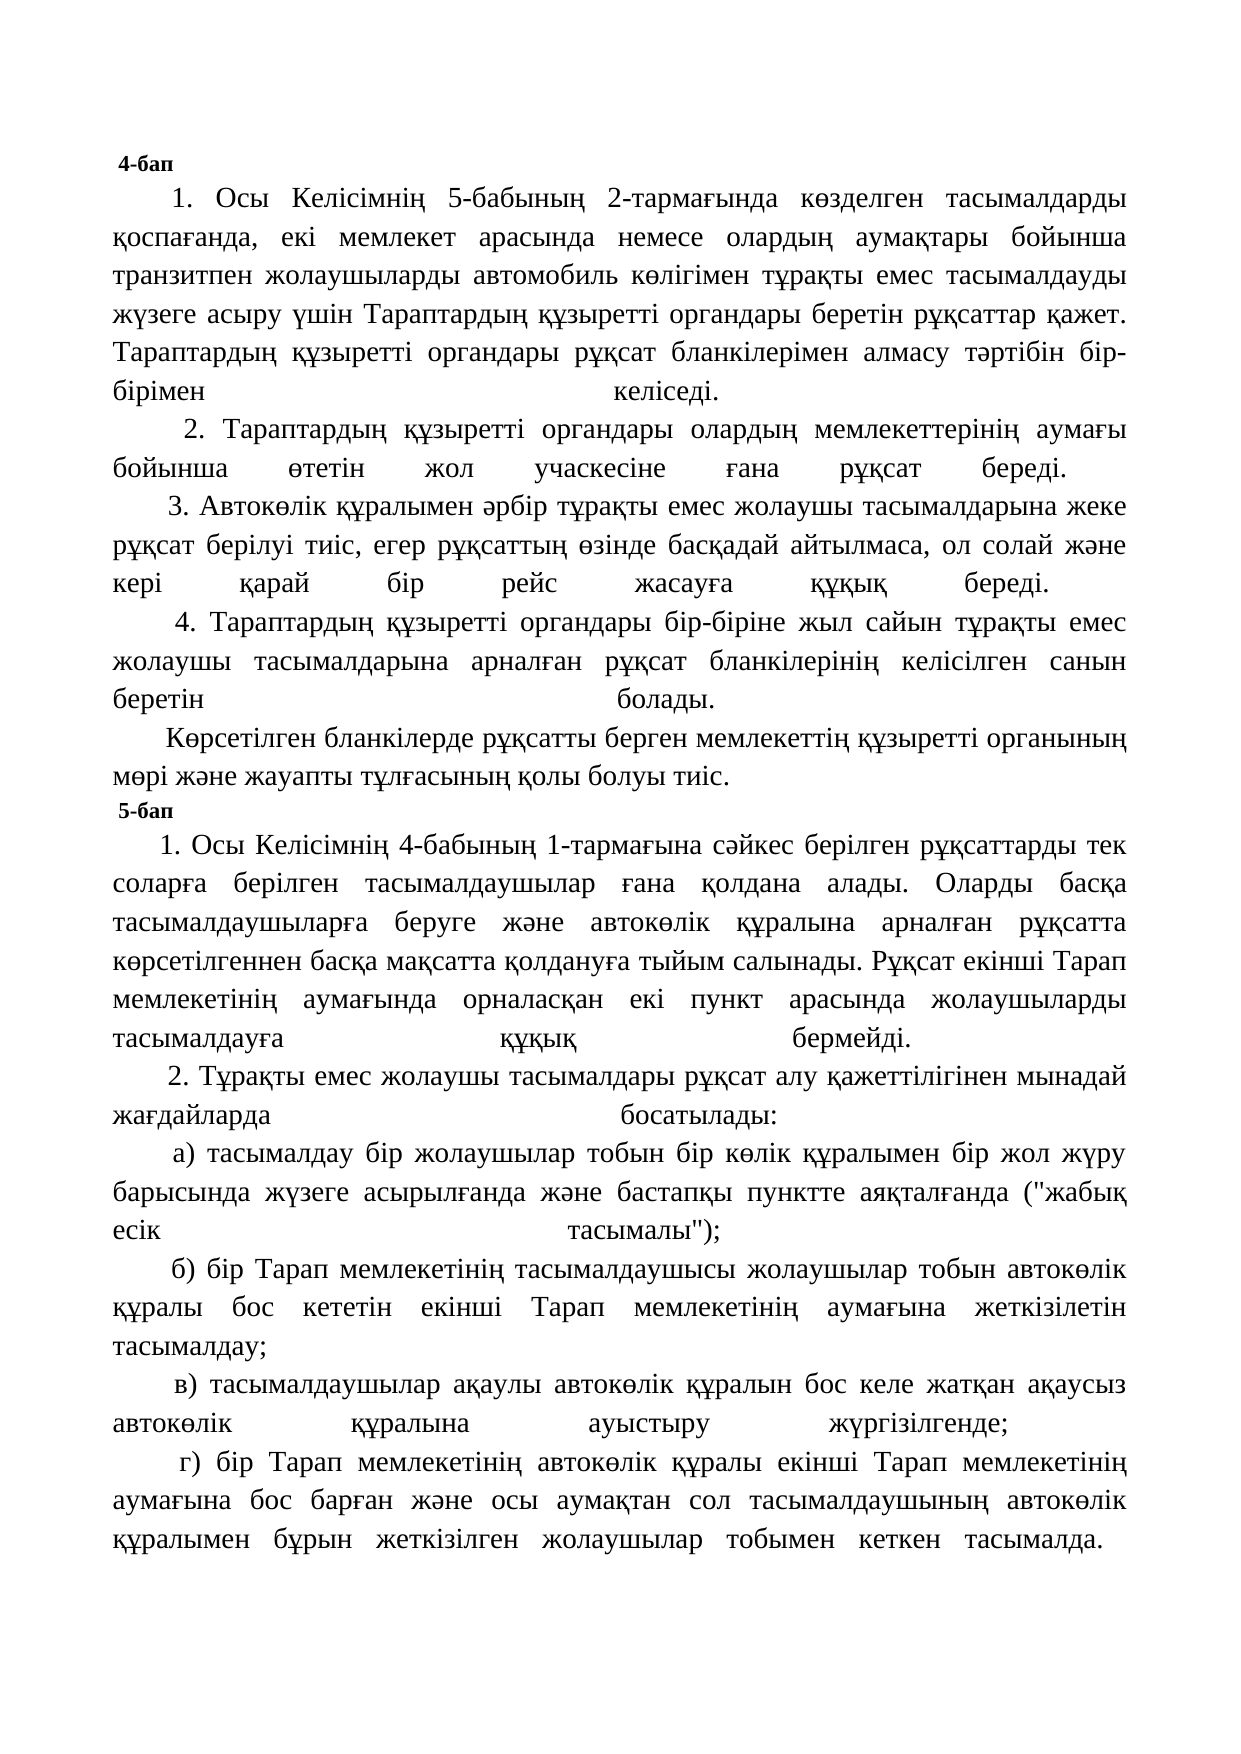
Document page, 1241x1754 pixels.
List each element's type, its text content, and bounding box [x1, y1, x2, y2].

text 1. Осы Келiсiмнiң 5-бабының 2-тармағында көзделген тасымалдарды қоспағанда, екi мемлекет арасында немесе олардың аумақтары бойынша транзитпен жолаушыларды автомобиль көлiгiмен тұрақты емес тасымалдауды жүзеге асыру үшiн Тараптардың құзыреттi органдары беретiн рұқсаттар қажет. Тараптардың құзыреттi органдары рұқсат бланкiлерiмен алмасу тәртiбiн бiр-бiрiмен келiседi. 2. Тараптардың құзыреттi органдары олардың мемлекеттерiнiң аумағы бойынша өтетiн жол учаскесiне ғана рұқсат бередi. 3. Автокөлiк құралымен әрбiр тұрақты емес жолаушы тасымалдарына жеке рұқсат берiлуi тиiс, егер рұқсаттың өзiнде басқадай айтылмаса, ол солай және керi қарай бiр рейс жасауға құқық бередi. 4. Тараптардың құзыреттi органдары бiр-бiрiне жыл сайын тұрақты емес жолаушы тасымалдарына арналған рұқсат бланкiлерiнiң келiсiлген санын беретiн болады. Көрсетiлген бланкiлерде рұқсатты берген мемлекеттiң құзыреттi органының мөрi және жауапты тұлғасының қолы болуы тиiс. [112, 180, 1128, 792]
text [112, 827, 1128, 1554]
text 4-бап [112, 150, 1128, 176]
text 5-бап [112, 797, 1128, 823]
